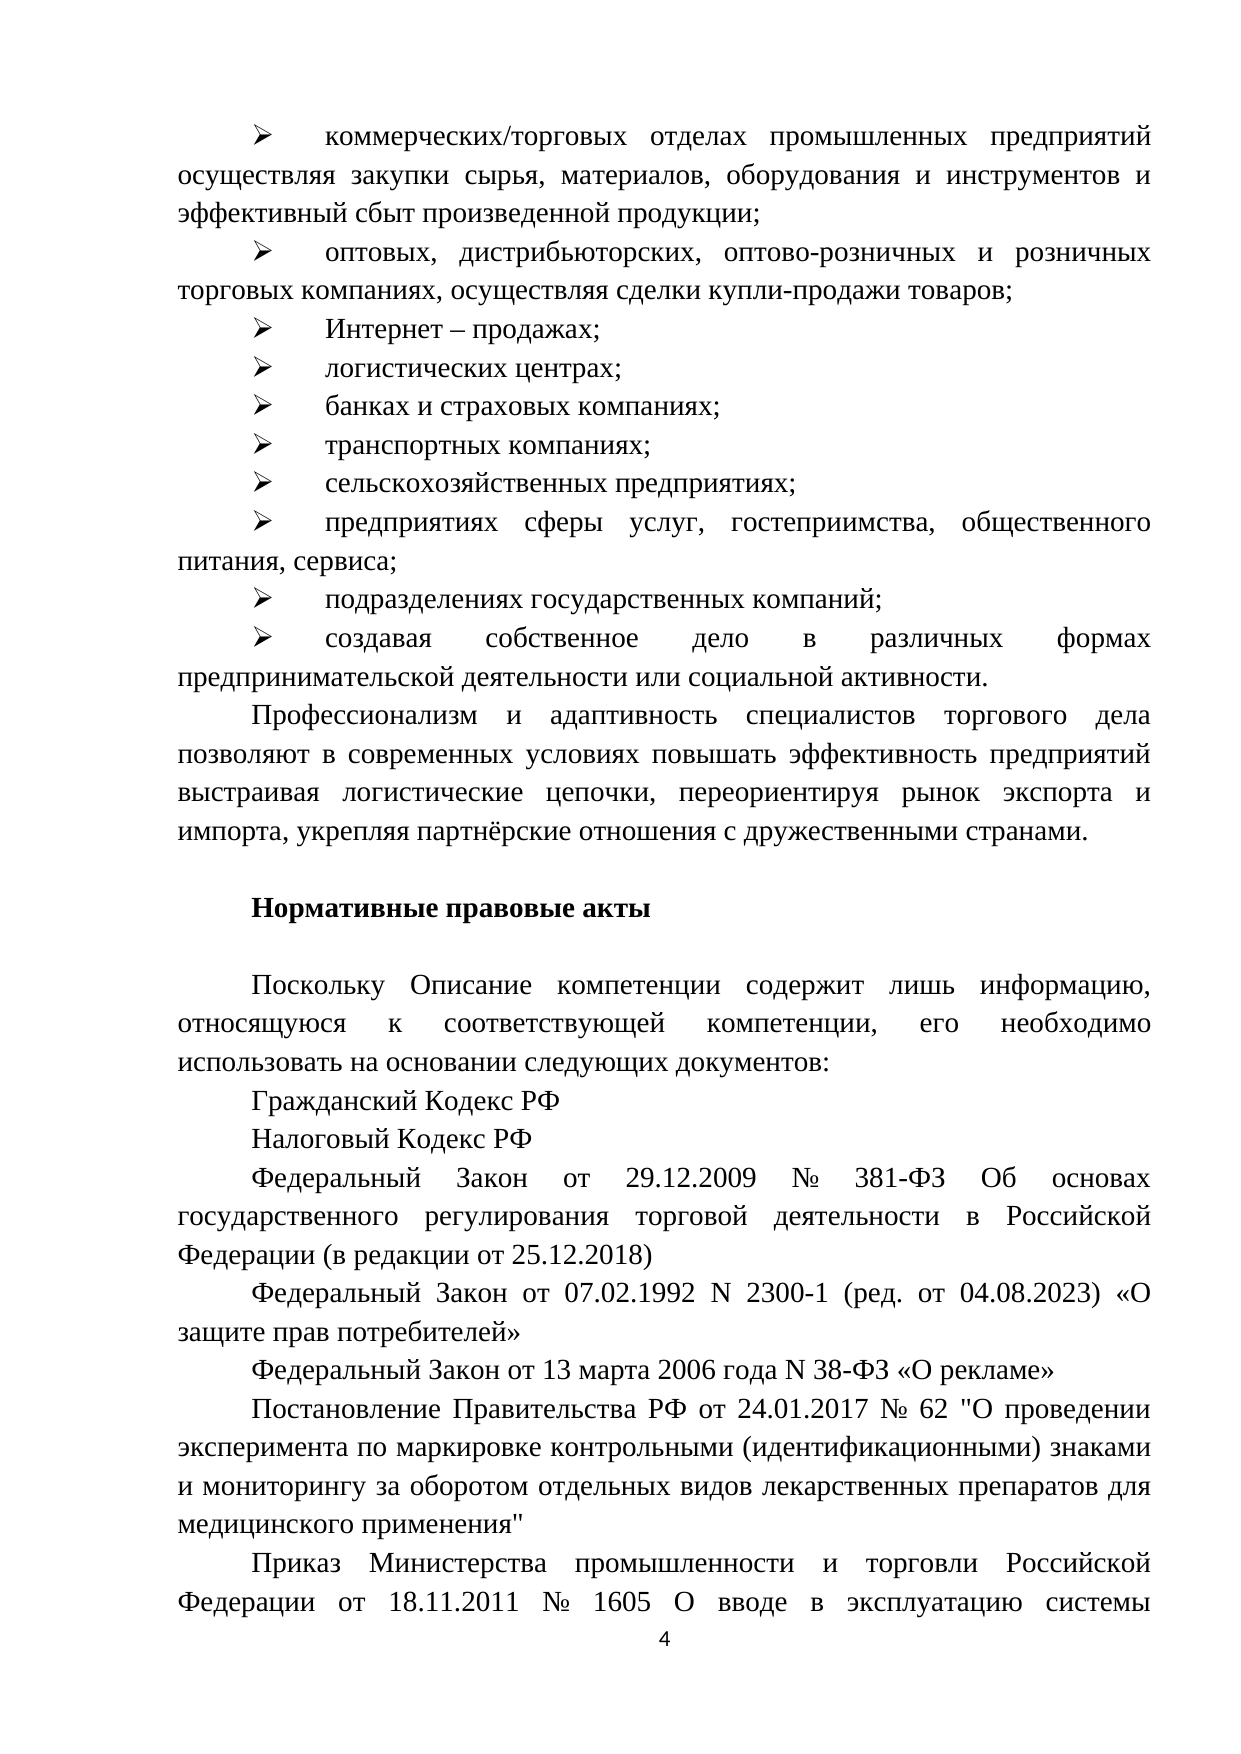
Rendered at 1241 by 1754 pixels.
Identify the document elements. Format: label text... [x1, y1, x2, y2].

text Гражданский Кодекс РФ [177, 1083, 1152, 1116]
text Налоговый Кодекс РФ [177, 1121, 1152, 1155]
list коммерческих/торговых отделах промышленных предприятий осуществляя закупки сырья, материалов, оборудования и инструментов и эффективный сбыт произведенной продукции; [177, 118, 1152, 229]
list оптовых, дистрибьюторских, оптово-розничных и розничных торговых компаниях, осуществляя сделки купли-продажи товаров; [177, 234, 1152, 306]
list логистических центрах; [177, 350, 1152, 383]
list сельскохозяйственных предприятиях; [177, 466, 1152, 499]
list подразделениях государственных компаний; [177, 581, 1152, 615]
list банках и страховых компаниях; [177, 388, 1152, 422]
text Федеральный Закон от 13 марта 2006 года N 38-ФЗ «О рекламе» [177, 1352, 1152, 1386]
list транспортных компаниях; [177, 427, 1152, 461]
text Постановление Правительства РФ от 24.01.2017 № 62 "О проведении эксперимента по маркировке контрольными (идентификационными) знаками и мониторингу за оборотом отдельных видов лекарственных препаратов для медицинского применения" [177, 1391, 1152, 1540]
text Федеральный Закон от 07.02.1992 N 2300-1 (ред. от 04.08.2023) «О защите прав потребителей» [177, 1275, 1152, 1347]
list Интернет – продажах; [177, 311, 1152, 345]
text Нормативные правовые акты [177, 890, 1152, 923]
list создавая собственное дело в различных формах предпринимательской деятельности или социальной активности. [177, 620, 1152, 692]
list предприятиях сферы услуг, гостеприимства, общественного питания, сервиса; [177, 504, 1152, 576]
list Профессионализм и адаптивность специалистов торгового дела позволяют в современных условиях повышать эффективность предприятий выстраивая логистические цепочки, переориентируя рынок экспорта и импорта, укрепляя партнёрские отношения с дружественными странами. [177, 697, 1152, 846]
text Поскольку Описание компетенции содержит лишь информацию, относящуюся к соответствующей компетенции, его необходимо использовать на основании следующих документов: [177, 967, 1152, 1078]
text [177, 1545, 1152, 1617]
text Федеральный Закон от 29.12.2009 № 381-ФЗ Об основах государственного регулирования торговой деятельности в Российской Федерации (в редакции от 25.12.2018) [177, 1160, 1152, 1270]
